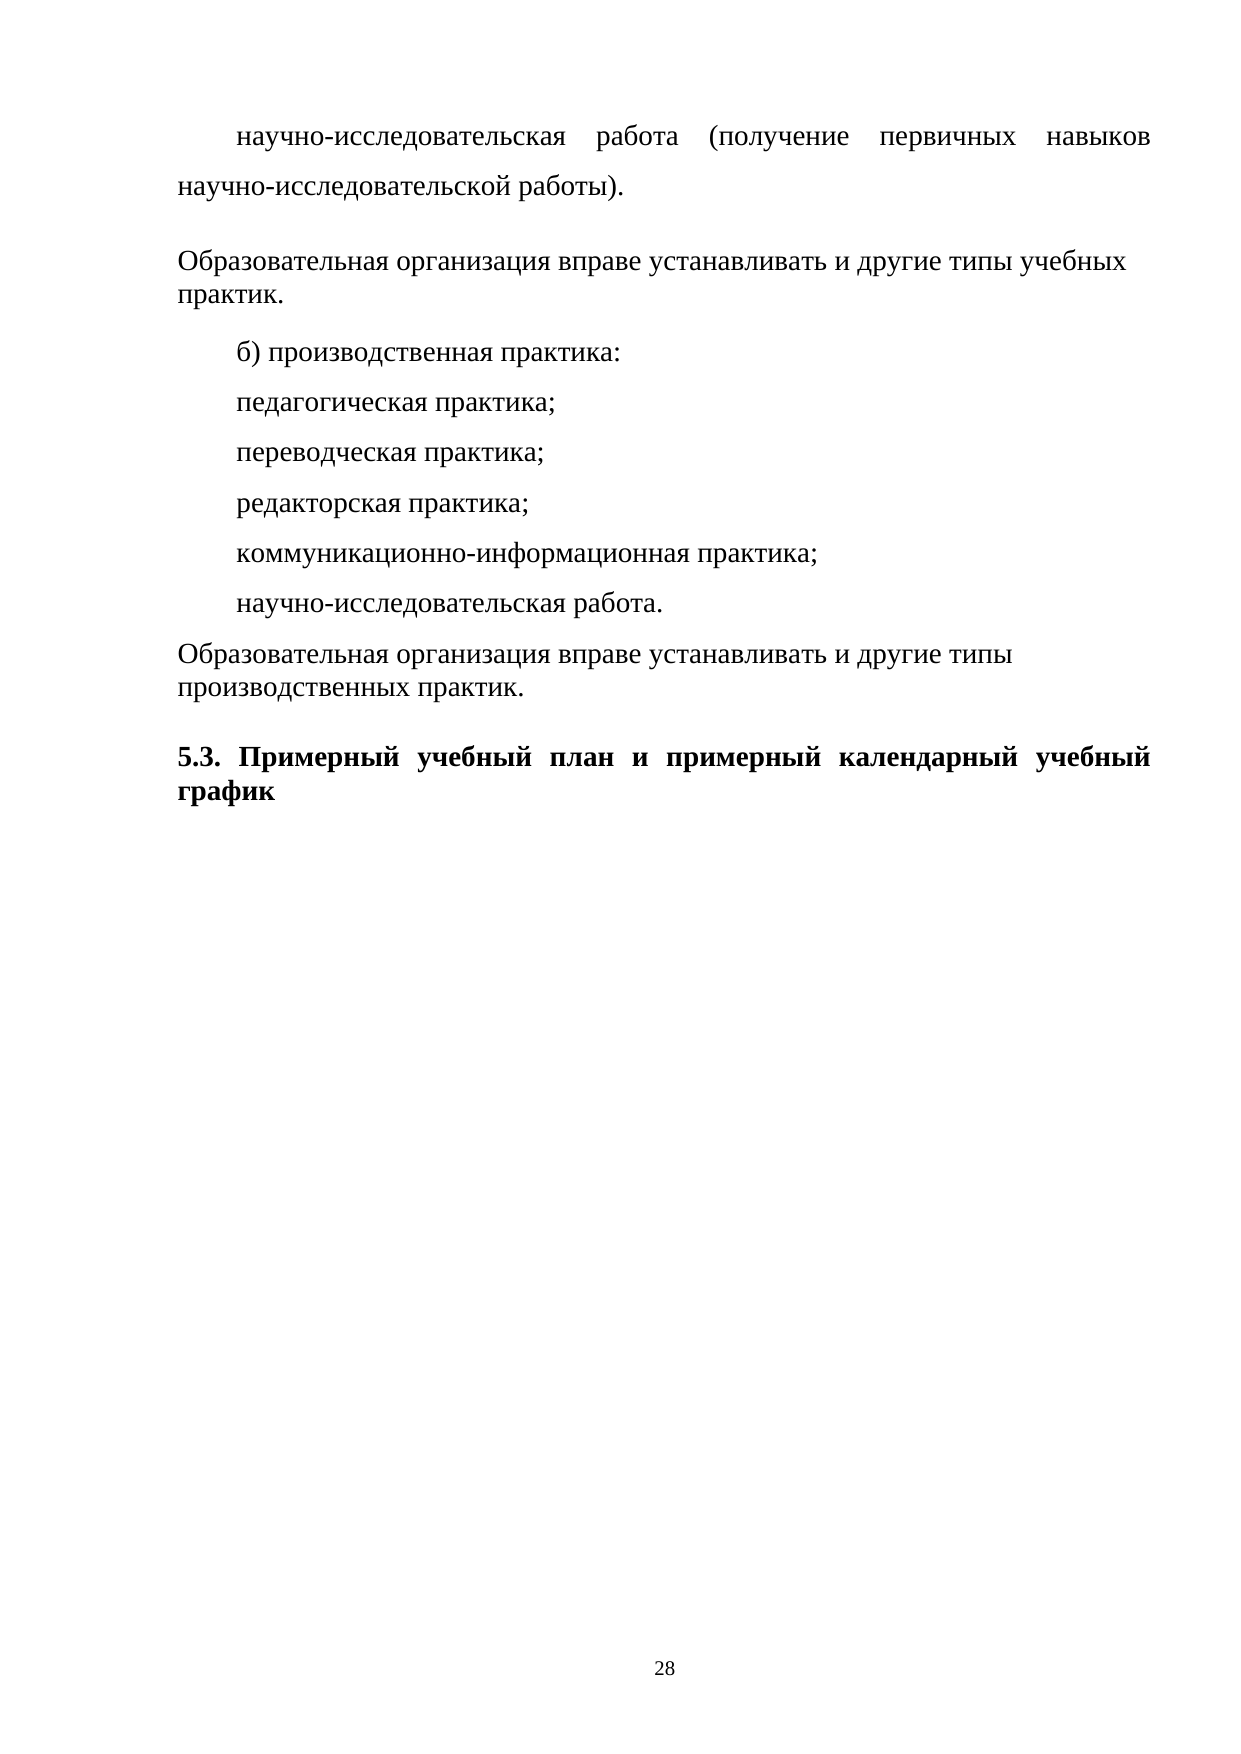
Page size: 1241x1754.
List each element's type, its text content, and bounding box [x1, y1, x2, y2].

text педагогическая практика; [177, 384, 1152, 418]
text научно-исследовательская работа (получение первичных навыков научно-исследовательской работы). [177, 118, 1152, 202]
text научно-исследовательская работа. [177, 586, 1152, 619]
text коммуникационно-информационная практика; [177, 535, 1152, 569]
text Образовательная организация вправе устанавливать и другие типы производственных практик. [177, 636, 1152, 703]
text редакторская практика; [177, 485, 1152, 518]
text переводческая практика; [177, 434, 1152, 468]
text б) производственная практика: [177, 334, 1152, 367]
text Образовательная организация вправе устанавливать и другие типы учебных практик. [177, 243, 1152, 310]
subtitle 5.3. Примерный учебный план и примерный календарный учебный график [177, 739, 1152, 807]
